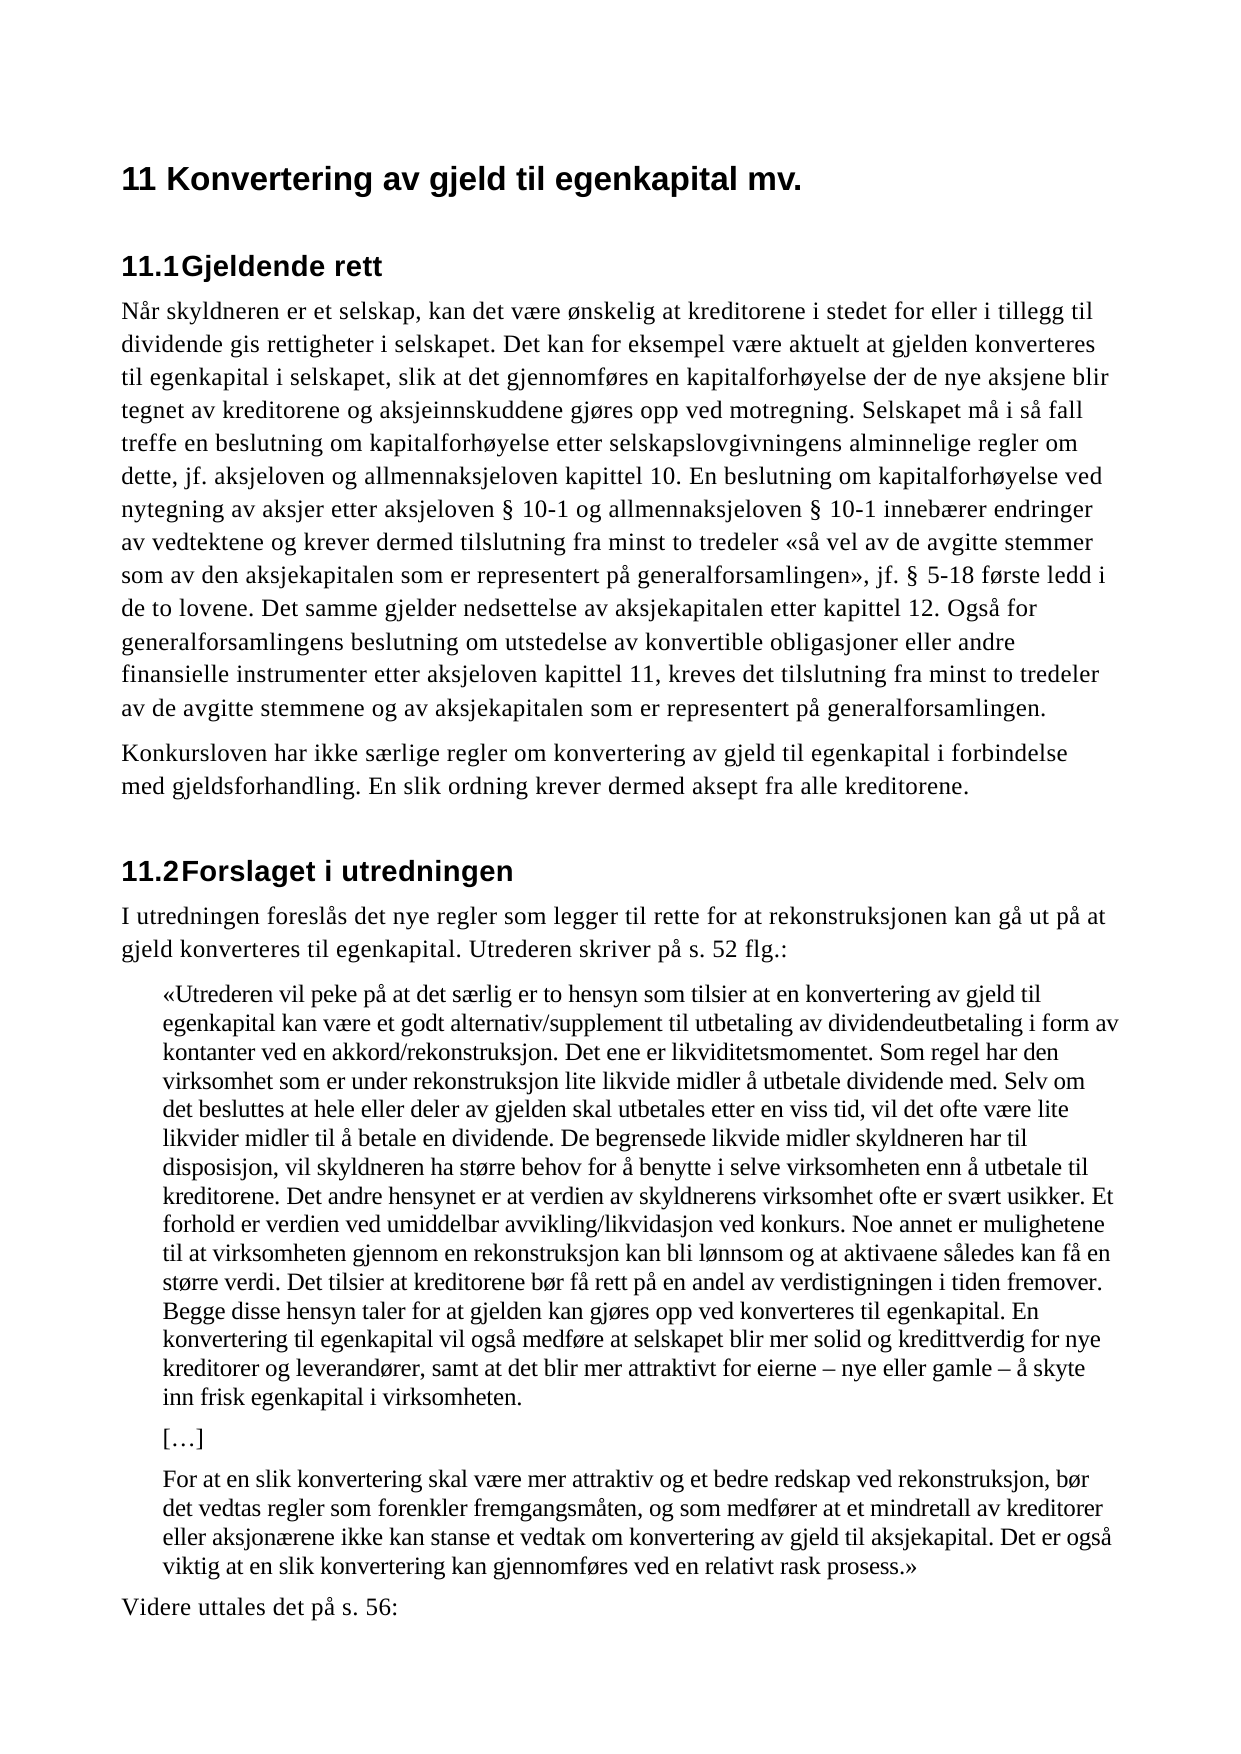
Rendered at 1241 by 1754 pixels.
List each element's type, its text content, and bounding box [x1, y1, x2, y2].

text For at en slik konvertering skal være mer attraktiv og et bedre redskap ved rekonstruksjon, bør det vedtas regler som forenkler fremgangsmåten, og som medfører at et mindretall av kreditorer eller aksjonærene ikke kan stanse et vedtak om konvertering av gjeld til aksjekapital. Det er også viktig at en slik konvertering kan gjennomføres ved en relativt rask prosess.» [162, 1464, 1119, 1579]
subtitle Gjeldende rett [121, 249, 1119, 283]
subtitle Forslaget i utredningen [121, 854, 1119, 888]
text I utredningen foreslås det nye regler som legger til rette for at rekonstruksjonen kan gå ut på at gjeld konverteres til egenkapital. Utrederen skriver på s. 52 flg.: [121, 901, 1119, 963]
subtitle Konvertering av gjeld til egenkapital mv. [121, 159, 1119, 198]
text Videre uttales det på s. 56: [121, 1592, 1119, 1621]
text Konkursloven har ikke særlige regler om konvertering av gjeld til egenkapital i forbindelse med gjeldsforhandling. En slik ordning krever dermed aksept fra alle kreditorene. [121, 738, 1119, 800]
text «Utrederen vil peke på at det særlig er to hensyn som tilsier at en konvertering av gjeld til egenkapital kan være et godt alternativ/supplement til utbetaling av dividendeutbetaling i form av kontanter ved en akkord/rekonstruksjon. Det ene er likviditetsmomentet. Som regel har den virksomhet som er under rekonstruksjon lite likvide midler å utbetale dividende med. Selv om det besluttes at hele eller deler av gjelden skal utbetales etter en viss tid, vil det ofte være lite likvider midler til å betale en dividende. De begrensede likvide midler skyldneren har til disposisjon, vil skyldneren ha større behov for å benytte i selve virksomheten enn å utbetale til kreditorene. Det andre hensynet er at verdien av skyldnerens virksomhet ofte er svært usikker. Et forhold er verdien ved umiddelbar avvikling/likvidasjon ved konkurs. Noe annet er mulighetene til at virksomheten gjennom en rekonstruksjon kan bli lønnsom og at aktivaene således kan få en større verdi. Det tilsier at kreditorene bør få rett på en andel av verdistigningen i tiden fremover. Begge disse hensyn taler for at gjelden kan gjøres opp ved konverteres til egenkapital. En konvertering til egenkapital vil også medføre at selskapet blir mer solid og kredittverdig for nye kreditorer og leverandører, samt at det blir mer attraktivt for eierne – nye eller gamle – å skyte inn frisk egenkapital i virksomheten. [162, 979, 1119, 1411]
text Når skyldneren er et selskap, kan det være ønskelig at kreditorene i stedet for eller i tillegg til dividende gis rettigheter i selskapet. Det kan for eksempel være aktuelt at gjelden konverteres til egenkapital i selskapet, slik at det gjennomføres en kapitalforhøyelse der de nye aksjene blir tegnet av kreditorene og aksjeinnskuddene gjøres opp ved motregning. Selskapet må i så fall treffe en beslutning om kapitalforhøyelse etter selskapslovgivningens alminnelige regler om dette, jf. aksjeloven og allmennaksjeloven kapittel 10. En beslutning om kapitalforhøyelse ved nytegning av aksjer etter aksjeloven § 10-1 og allmennaksjeloven § 10-1 innebærer endringer av vedtektene og krever dermed tilslutning fra minst to tredeler «så vel av de avgitte stemmer som av den aksjekapitalen som er representert på generalforsamlingen», jf. § 5-18 første ledd i de to lovene. Det samme gjelder nedsettelse av aksjekapitalen etter kapittel 12. Også for generalforsamlingens beslutning om utstedelse av konvertible obligasjoner eller andre finansielle instrumenter etter aksjeloven kapittel 11, kreves det tilslutning fra minst to tredeler av de avgitte stemmene og av aksjekapitalen som er representert på generalforsamlingen. [121, 296, 1119, 721]
text […] [162, 1423, 1119, 1452]
